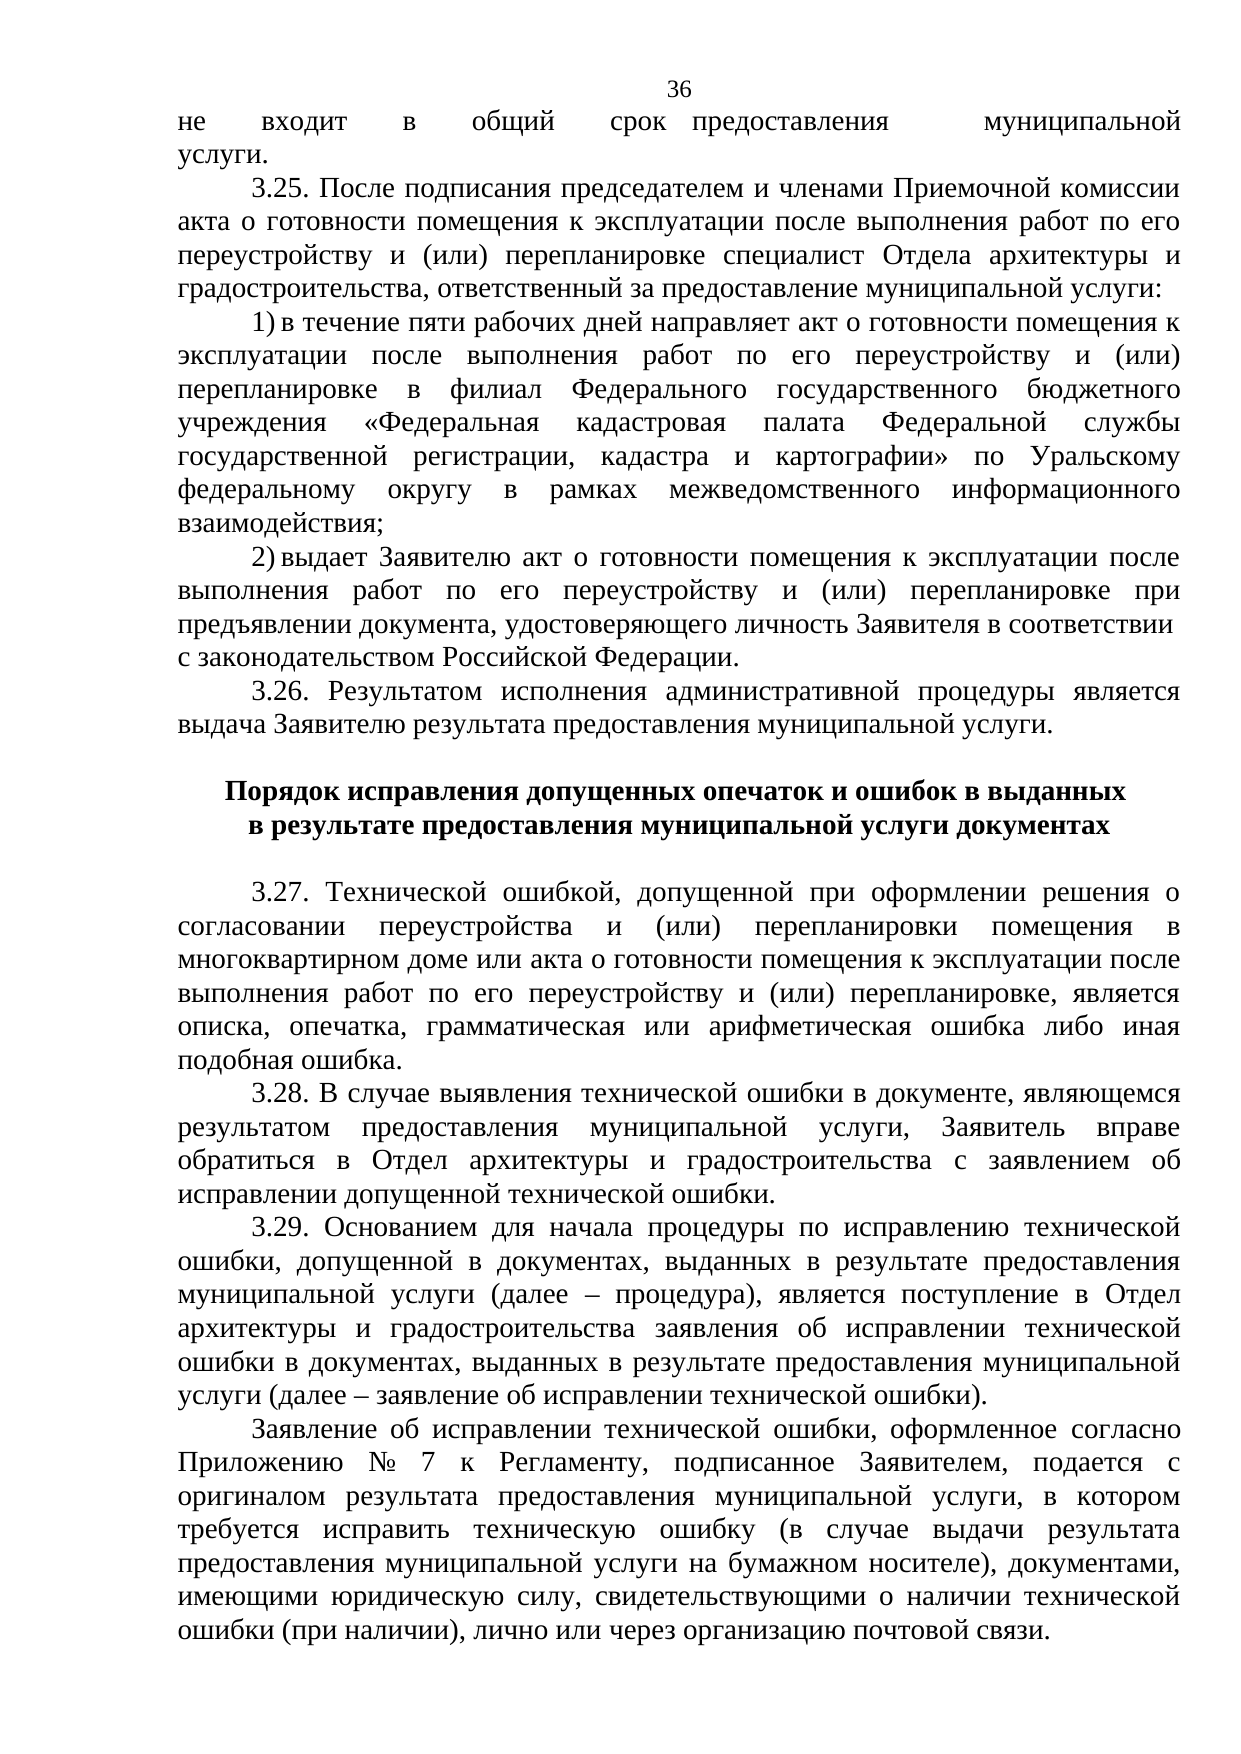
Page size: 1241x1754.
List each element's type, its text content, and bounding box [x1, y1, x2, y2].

text 3.26. Результатом исполнения административной процедуры является выдача Заявителю результата предоставления муниципальной услуги. [177, 673, 1181, 740]
list выдает Заявителю акт о готовности помещения к эксплуатации после выполнения работ по его переустройству и (или) перепланировке при предъявлении документа, удостоверяющего личность Заявителя в соответствии с законодательством Российской Федерации. [177, 539, 1181, 673]
text 3.28. В случае выявления технической ошибки в документе, являющемся результатом предоставления муниципальной услуги, Заявитель вправе обратиться в Отдел архитектуры и градостроительства с заявлением об исправлении допущенной технической ошибки. [177, 1075, 1181, 1209]
list в течение пяти рабочих дней направляет акт о готовности помещения к эксплуатации после выполнения работ по его переустройству и (или) перепланировке в филиал Федерального государственного бюджетного учреждения «Федеральная кадастровая палата Федеральной службы государственной регистрации, кадастра и картографии» по Уральскому федеральному округу в рамках межведомственного информационного взаимодействия; [177, 304, 1181, 539]
text Порядок исправления допущенных опечаток и ошибок в выданных в результате предоставления муниципальной услуги документах [177, 773, 1181, 841]
text Заявление об исправлении технической ошибки, оформленное согласно Приложению № 7 к Регламенту, подписанное Заявителем, подается с оригиналом результата предоставления муниципальной услуги, в котором требуется исправить техническую ошибку (в случае выдачи результата предоставления муниципальной услуги на бумажном носителе), документами, имеющими юридическую силу, свидетельствующими о наличии технической ошибки (при наличии), лично или через организацию почтовой связи. [177, 1411, 1181, 1646]
text 3.25. После подписания председателем и членами Приемочной комиссии акта о готовности помещения к эксплуатации после выполнения работ по его переустройству и (или) перепланировке специалист Отдела архитектуры и градостроительства, ответственный за предоставление муниципальной услуги: [177, 170, 1181, 304]
text 3.29. Основанием для начала процедуры по исправлению технической ошибки, допущенной в документах, выданных в результате предоставления муниципальной услуги (далее – процедура), является поступление в Отдел архитектуры и градостроительства заявления об исправлении технической ошибки в документах, выданных в результате предоставления муниципальной услуги (далее – заявление об исправлении технической ошибки). [177, 1209, 1181, 1411]
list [177, 103, 1181, 170]
text 3.27. Технической ошибкой, допущенной при оформлении решения о согласовании переустройства и (или) перепланировки помещения в многоквартирном доме или акта о готовности помещения к эксплуатации после выполнения работ по его переустройству и (или) перепланировке, является описка, опечатка, грамматическая или арифметическая ошибка либо иная подобная ошибка. [177, 874, 1181, 1075]
